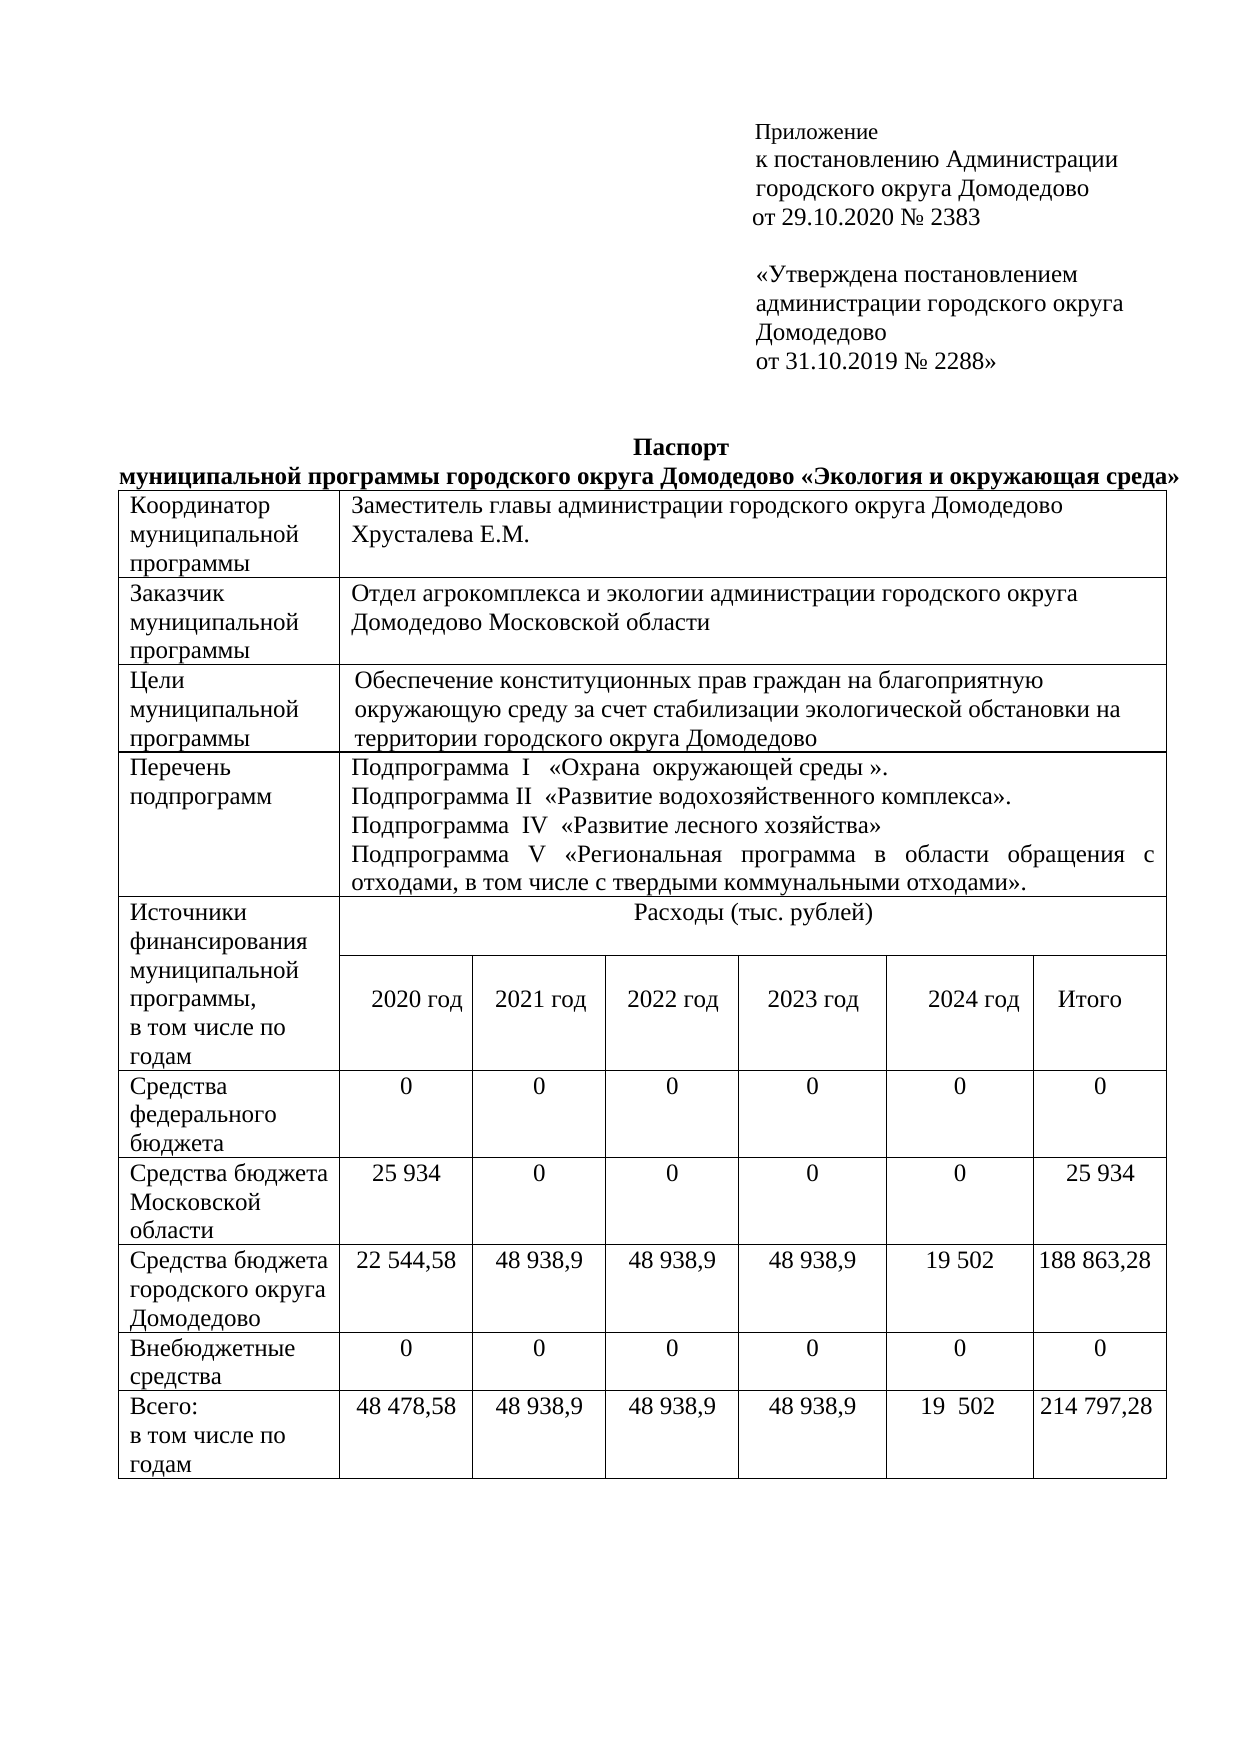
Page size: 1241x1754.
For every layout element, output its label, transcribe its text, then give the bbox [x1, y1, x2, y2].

table_header Заместитель главы администрации городского округа Домодедово Хрусталева Е.М. [340, 491, 1166, 577]
table_cell 0 [739, 1333, 886, 1390]
table_cell 48 938,9 [473, 1245, 605, 1332]
table_cell Обеспечение конституционных прав граждан на благоприятную окружающую среду за счет стабилизации экологической обстановки на территории городского округа Домодедово [340, 665, 1166, 751]
table_cell 48 478,58 [340, 1391, 472, 1477]
table_cell 48 938,9 [473, 1391, 605, 1477]
table_cell Подпрограмма I «Охрана окружающей среды ». Подпрограмма II «Развитие водохозяйственного комплекса». Подпрограмма IV «Развитие лесного хозяйства» Подпрограмма V «Региональная программа в области обращения с отходами, в том числе с твердыми коммунальными отходами». [340, 753, 1166, 896]
text Домодедово [118, 317, 1181, 346]
table_header Координатор муниципальной программы [119, 491, 339, 577]
table_cell 0 [739, 1071, 886, 1157]
table_cell Внебюджетные средства [119, 1333, 339, 1390]
table_cell 0 [473, 1333, 605, 1390]
table_cell 2021 год [473, 956, 605, 1070]
table_cell Перечень подпрограмм [119, 753, 339, 896]
table_cell Всего: в том числе по годам [119, 1391, 339, 1477]
text городского округа Домодедово [118, 173, 1181, 202]
text к постановлению Администрации [118, 144, 1181, 173]
text от 31.10.2019 № 2288» [118, 346, 1181, 374]
table_cell 2020 год [340, 956, 472, 1070]
text от 29.10.2020 № 2383 [118, 202, 1181, 231]
table_cell 25 934 [340, 1158, 472, 1244]
table_cell 0 [1034, 1071, 1166, 1157]
text муниципальной программы городского округа Домодедово «Экология и окружающая среда» [118, 461, 1181, 489]
table_cell 0 [1034, 1333, 1166, 1390]
table_cell 0 [887, 1333, 1033, 1390]
table_cell Средства федерального бюджета [119, 1071, 339, 1157]
table_cell 48 938,9 [606, 1391, 738, 1477]
table_cell 0 [473, 1071, 605, 1157]
table_cell 0 [887, 1158, 1033, 1244]
table_cell 48 938,9 [739, 1391, 886, 1477]
text Приложение [118, 118, 1181, 144]
table_cell 0 [606, 1333, 738, 1390]
table_cell 48 938,9 [739, 1245, 886, 1332]
table_cell 22 544,58 [340, 1245, 472, 1332]
table_cell 214 797,28 [1034, 1391, 1166, 1477]
table_cell Заказчик муниципальной программы [119, 578, 339, 664]
table_cell Цели муниципальной программы [119, 665, 339, 751]
table_cell 0 [739, 1158, 886, 1244]
table_cell Расходы (тыс. рублей) [340, 897, 1166, 955]
table_cell 0 [473, 1158, 605, 1244]
table_cell Источники финансирования муниципальной программы, в том числе по годам [119, 897, 339, 1070]
table_cell Итого [1034, 956, 1166, 1070]
table_cell 0 [340, 1333, 472, 1390]
table_cell 0 [340, 1071, 472, 1157]
table_cell Средства бюджета городского округа Домодедово [119, 1245, 339, 1332]
table_cell 2023 год [739, 956, 886, 1070]
table_cell Средства бюджета Московской области [119, 1158, 339, 1244]
table_cell 19 502 [887, 1245, 1033, 1332]
table_cell 502 [887, 1391, 1033, 1477]
table_cell 0 [887, 1071, 1033, 1157]
text администрации городского округа [118, 288, 1181, 317]
table_cell 48 938,9 [606, 1245, 738, 1332]
text «Утверждена постановлением [118, 259, 1181, 288]
table_cell 25 934 [1034, 1158, 1166, 1244]
table_cell 2022 год [606, 956, 738, 1070]
table_cell Отдел агрокомплекса и экологии администрации городского округа Домодедово Московской области [340, 578, 1166, 664]
text Паспорт [118, 432, 1181, 461]
table_cell 0 [606, 1071, 738, 1157]
table_cell 2024 год [887, 956, 1033, 1070]
table_cell 188 863,28 [1034, 1245, 1166, 1332]
table_cell 0 [606, 1158, 738, 1244]
